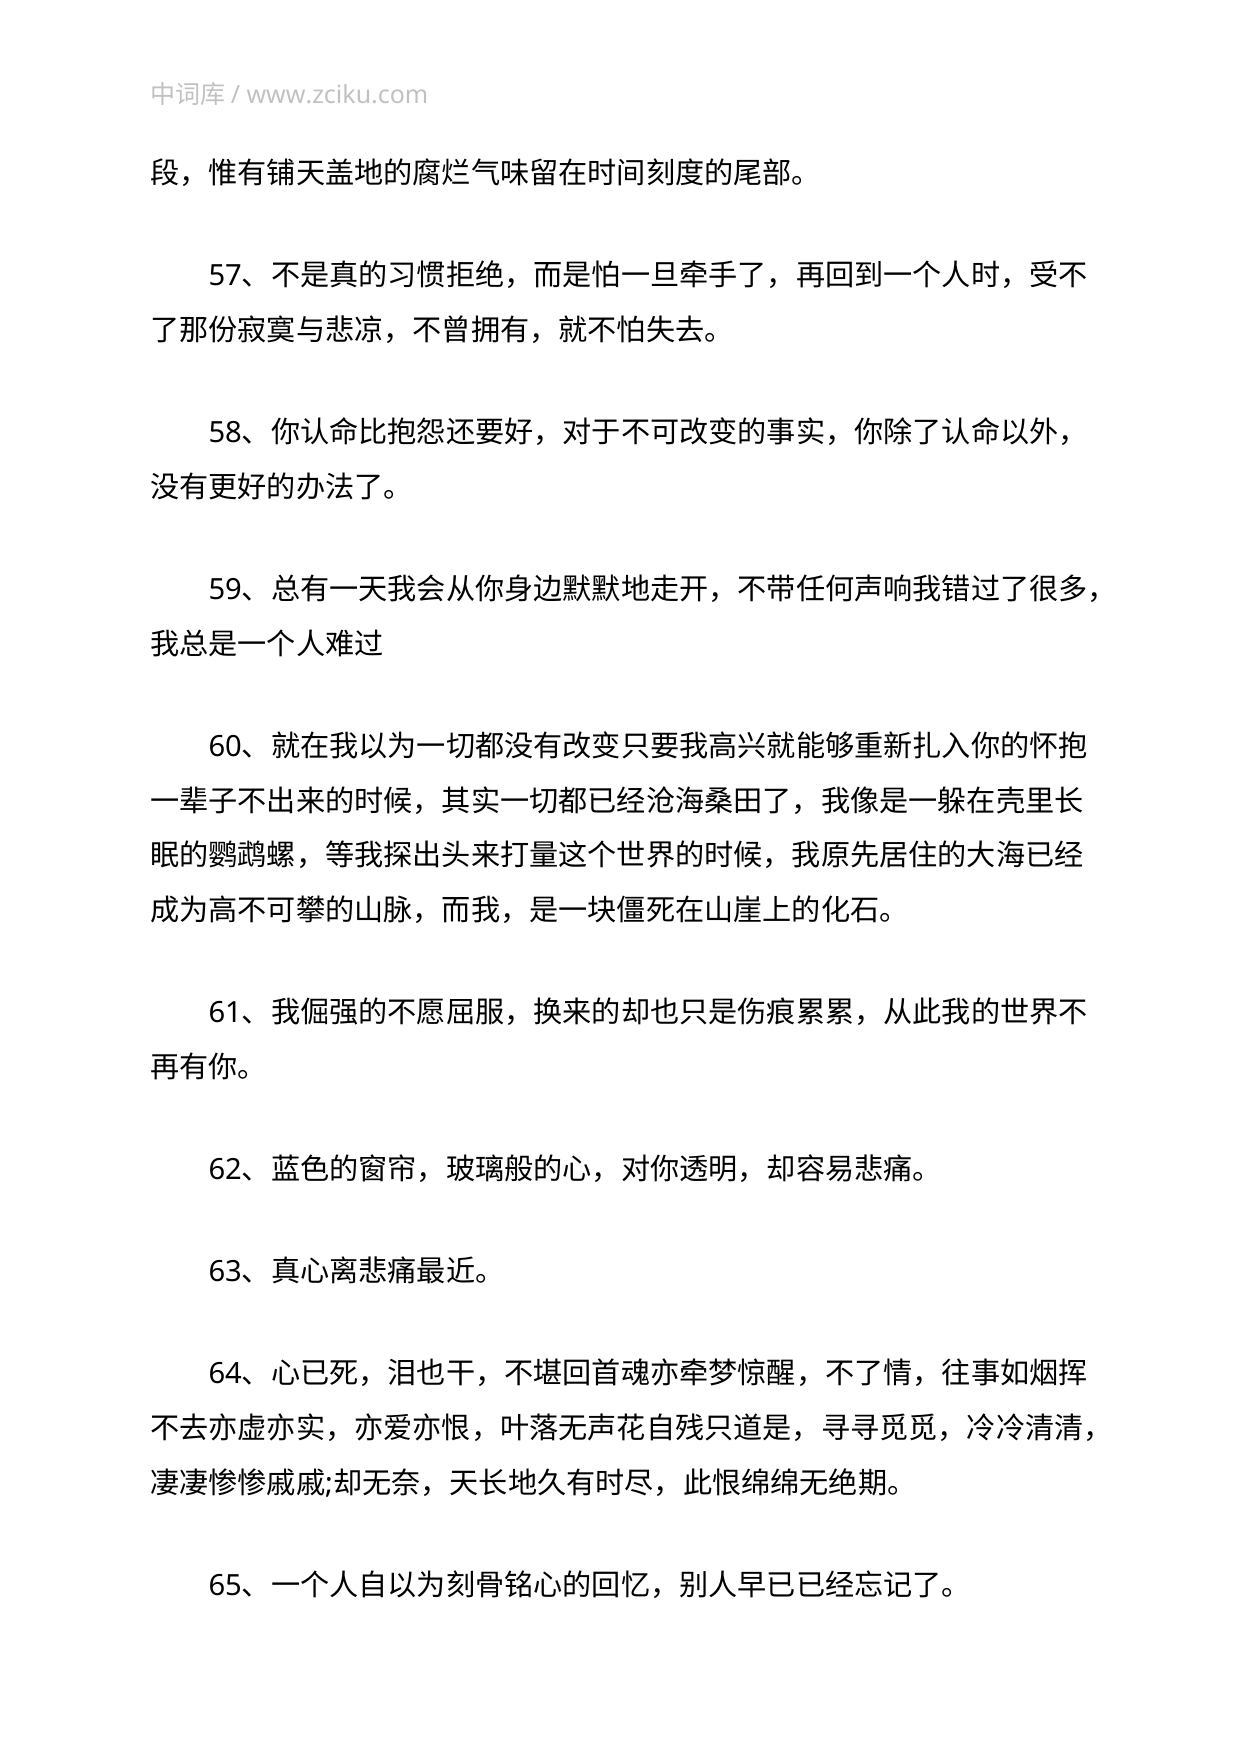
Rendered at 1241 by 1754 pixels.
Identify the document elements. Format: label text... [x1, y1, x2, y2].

text 63、真心离悲痛最近。 [150, 1247, 1090, 1290]
text 59、总有一天我会从你身边默默地走开，不带任何声响我错过了很多，我总是一个人难过 [150, 565, 1090, 663]
text 64、心已死，泪也干，不堪回首魂亦牵梦惊醒，不了情，往事如烟挥不去亦虚亦实，亦爱亦恨，叶落无声花自残只道是，寻寻觅觅，冷冷清清，凄凄惨惨戚戚;却无奈，天长地久有时尽，此恨绵绵无绝期。 [150, 1349, 1090, 1502]
text 58、你认命比抱怨还要好，对于不可改变的事实，你除了认命以外，没有更好的办法了。 [150, 408, 1090, 506]
text 62、蓝色的窗帘，玻璃般的心，对你透明，却容易悲痛。 [150, 1145, 1090, 1188]
text 60、就在我以为一切都没有改变只要我高兴就能够重新扎入你的怀抱一辈子不出来的时候，其实一切都已经沧海桑田了，我像是一躲在壳里长眠的鹦鹉螺，等我探出头来打量这个世界的时候，我原先居住的大海已经成为高不可攀的山脉，而我，是一块僵死在山崖上的化石。 [150, 722, 1090, 929]
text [150, 150, 1090, 192]
text 61、我倔强的不愿屈服，换来的却也只是伤痕累累，从此我的世界不再有你。 [150, 989, 1090, 1086]
text 65、一个人自以为刻骨铭心的回忆，别人早已已经忘记了。 [150, 1561, 1090, 1604]
text 57、不是真的习惯拒绝，而是怕一旦牵手了，再回到一个人时，受不了那份寂寞与悲凉，不曾拥有，就不怕失去。 [150, 252, 1090, 349]
